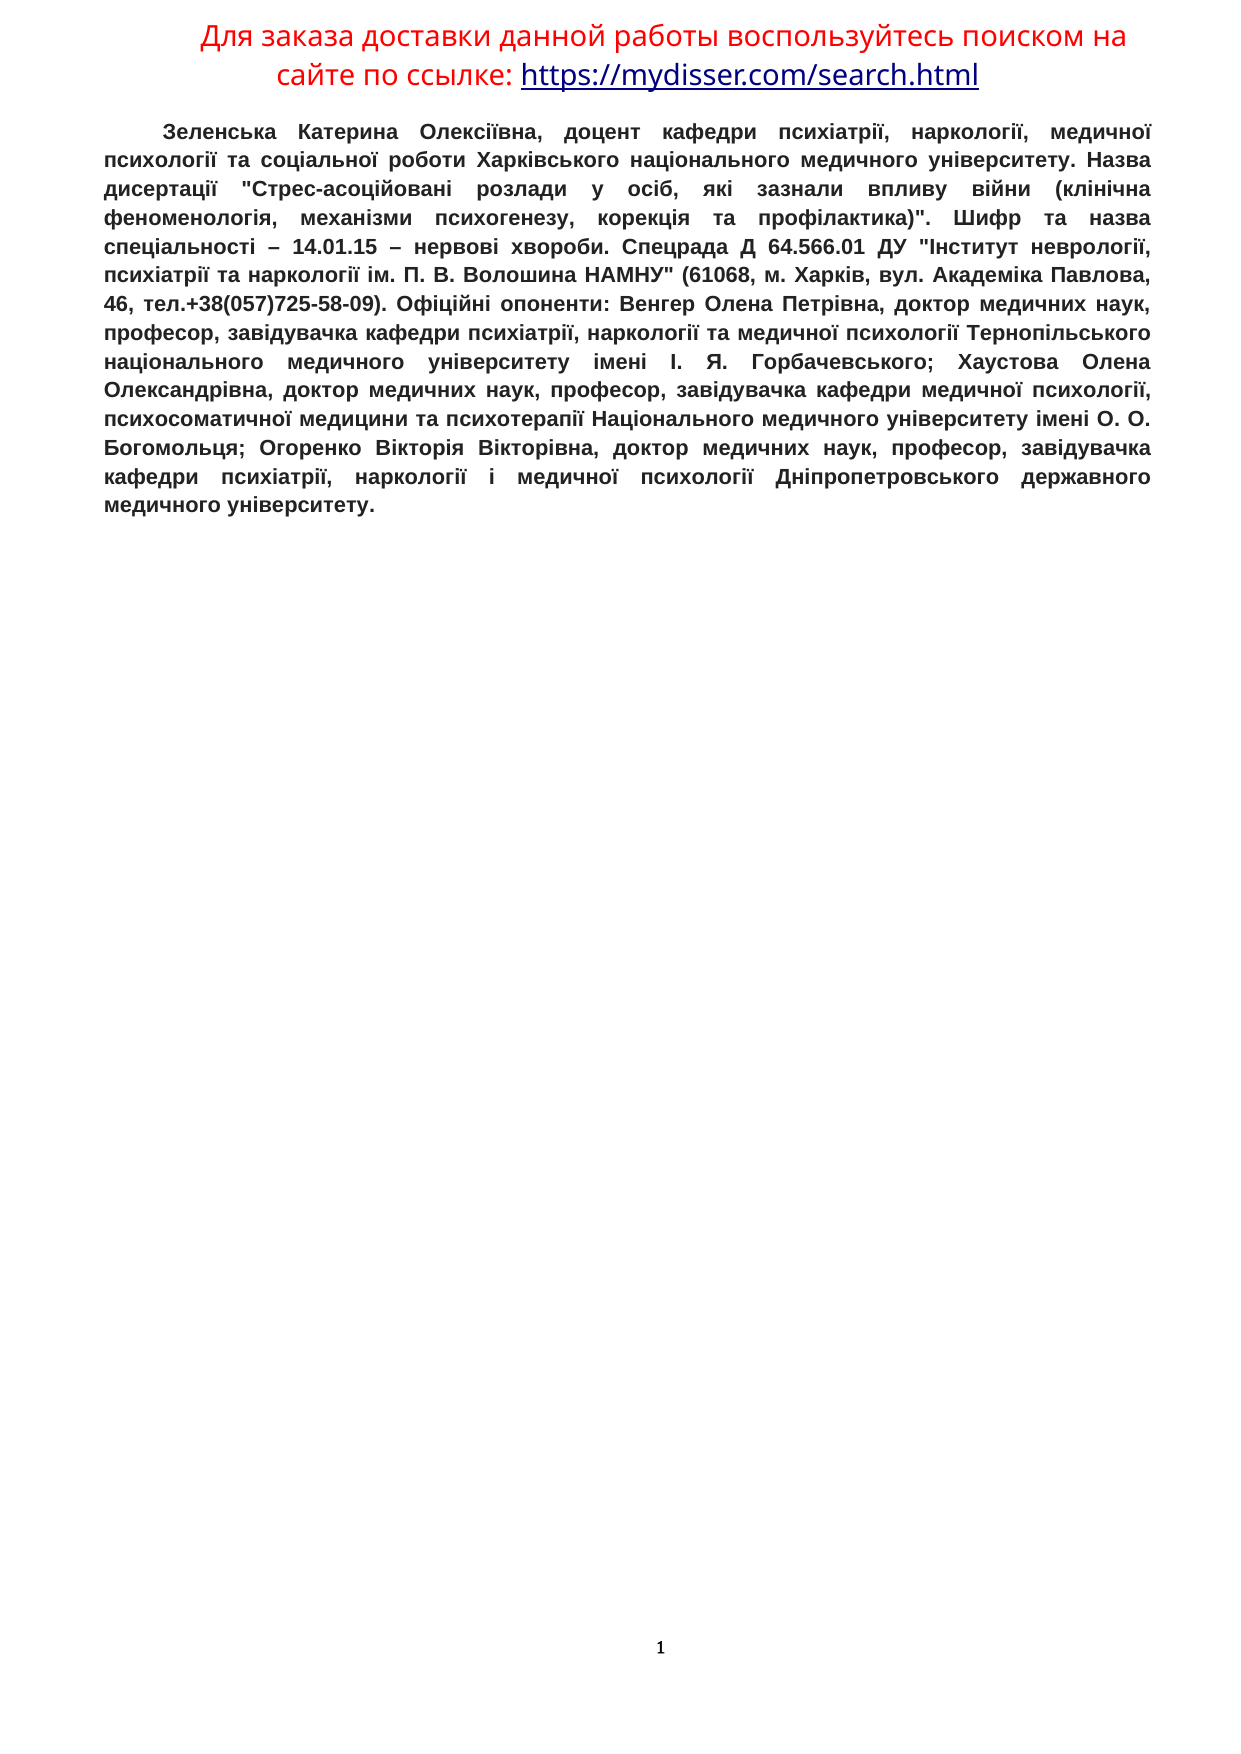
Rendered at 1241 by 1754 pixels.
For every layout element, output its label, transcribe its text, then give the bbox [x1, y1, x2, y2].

text Зеленська Катерина Олексіївна, доцент кафедри психіатрії, наркології, медичної психології та соціальної роботи Харківського національного медичного університету. Назва дисертації "Стрес-асоційовані розлади у осіб, які зазнали впливу війни (клінічна феноменологія, механізми психогенезу, корекція та профілактика)". Шифр та назва спеціальності – 14.01.15 – нервові хвороби. Спецрада Д 64.566.01 ДУ "Інститут неврології, психіатрії та наркології ім. П. В. Волошина НАМНУ" (61068, м. Харків, вул. Академіка Павлова, 46, тел.+38(057)725-58-09). Офіційні опоненти: Венгер Олена Петрівна, доктор медичних наук, професор, завідувачка кафедри психіатрії, наркології та медичної психології Тернопільського національного медичного університету імені І. Я. Горбачевського; Хаустова Олена Олександрівна, доктор медичних наук, професор, завідувачка кафедри медичної психології, психосоматичної медицини та психотерапії Національного медичного університету імені О. О. Богомольця; Огоренко Вікторія Вікторівна, доктор медичних наук, професор, завідувачка кафедри психіатрії, наркології і медичної психології Дніпропетровського державного медичного університету. [103, 115, 1152, 517]
